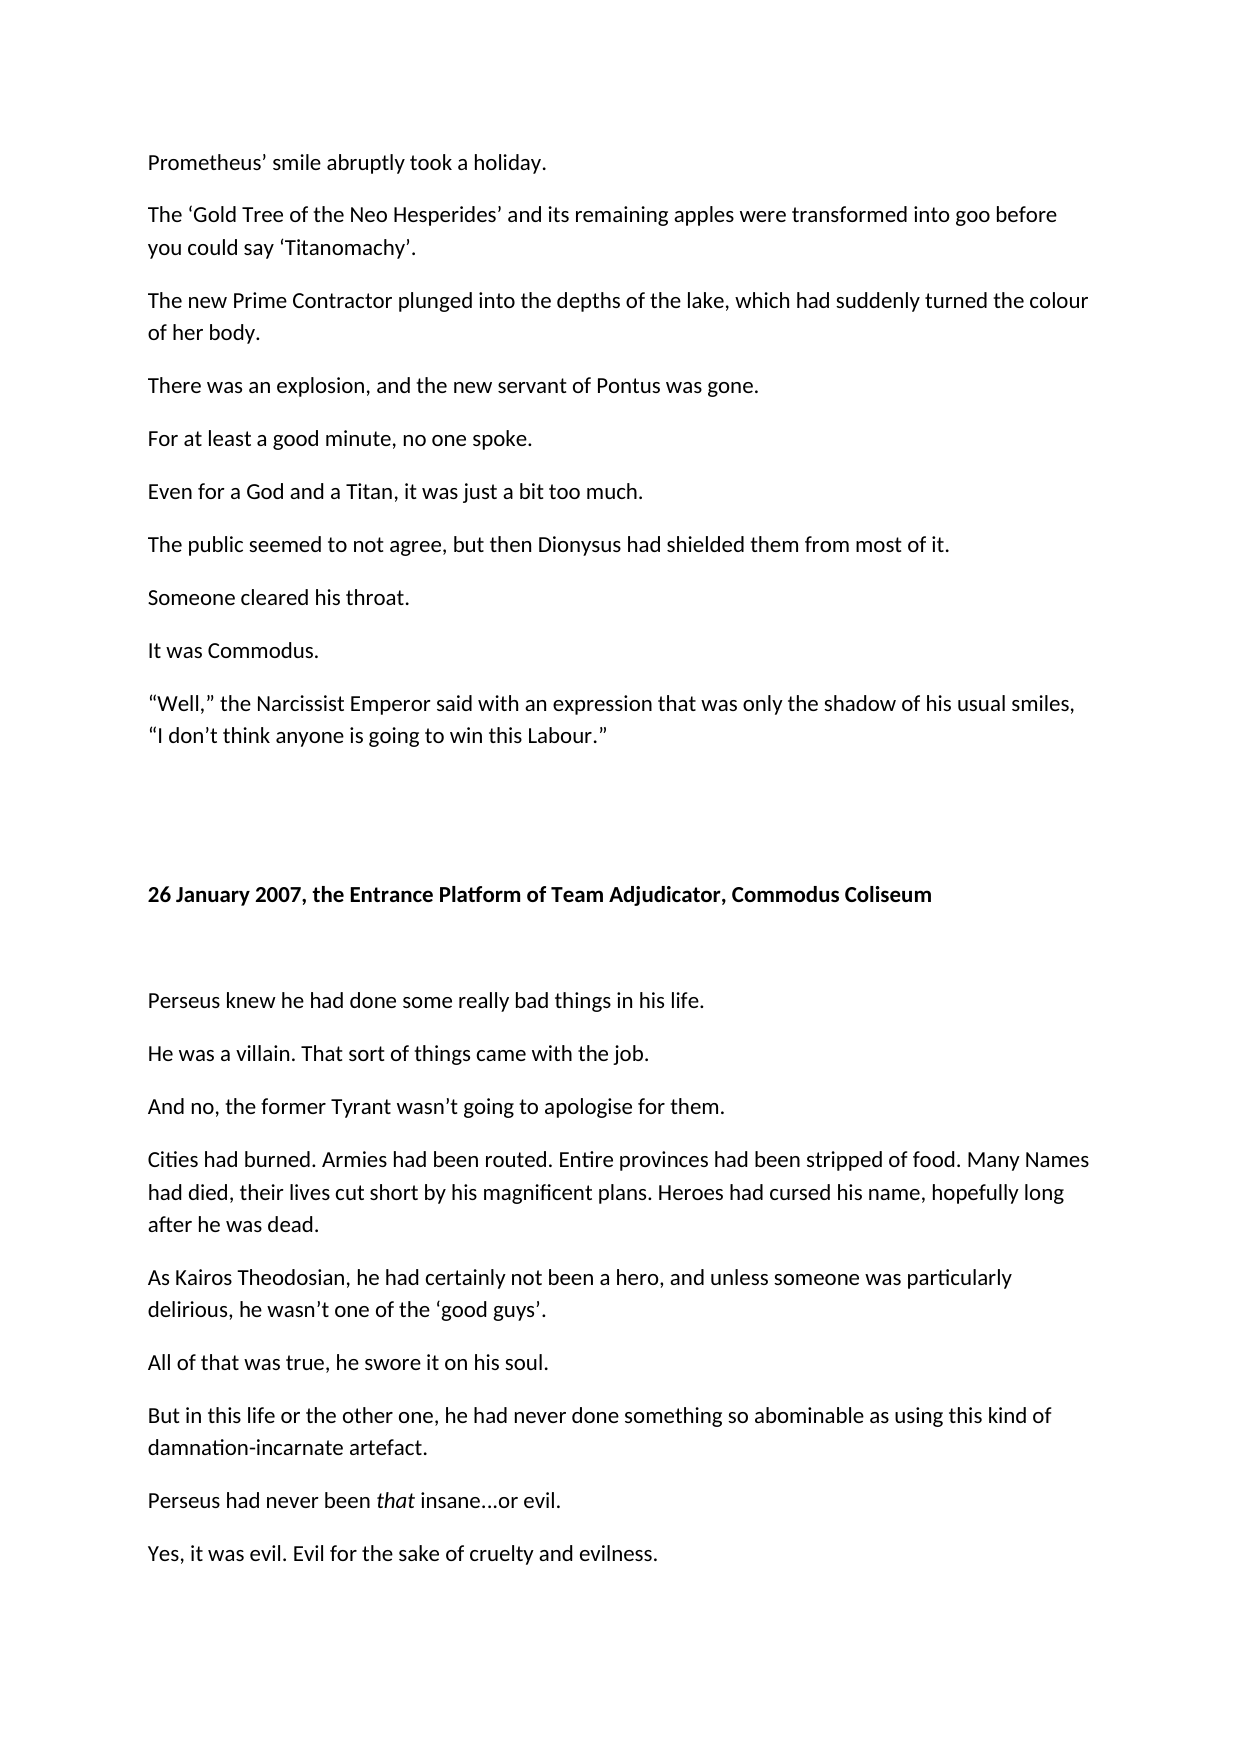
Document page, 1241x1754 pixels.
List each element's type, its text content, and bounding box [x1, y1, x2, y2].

text The ‘Gold Tree of the Neo Hesperides’ and its remaining apples were transformed into goo before you could say ‘Titanomachy’. [148, 201, 1093, 261]
text The new Prime Contractor plunged into the depths of the lake, which had suddenly turned the colour of her body. [148, 286, 1093, 346]
text It was Commodus. [148, 636, 1093, 664]
text There was an explosion, and the new servant of Pontus was gone. [148, 371, 1093, 399]
text As Kairos Theodosian, he had certainly not been a hero, and unless someone was particularly delirious, he wasn’t one of the ‘good guys’. [148, 1263, 1093, 1323]
text Perseus knew he had done some really bad things in his life. [148, 986, 1093, 1014]
text Cities had burned. Armies had been routed. Entire provinces had been stripped of food. Many Names had died, their lives cut short by his magnificent plans. Heroes had cursed his name, hopefully long after he was dead. [148, 1146, 1093, 1238]
text Prometheus’ smile abruptly took a holiday. [148, 148, 1093, 176]
text All of that was true, he swore it on his soul. [148, 1348, 1093, 1376]
text The public seemed to not agree, but then Dionysus had shielded them from most of it. [148, 530, 1093, 558]
text “Well,” the Narcissist Emperor said with an expression that was only the shadow of his usual smiles, “I don’t think anyone is going to win this Labour.” [148, 689, 1093, 749]
text But in this life or the other one, he had never done something so abominable as using this kind of damnation-incarnate artefact. [148, 1401, 1093, 1461]
text He was a villain. That sort of things came with the job. [148, 1039, 1093, 1067]
text Perseus had never been that insane...or evil. [148, 1486, 1093, 1514]
text 26 January 2007, the Entrance Platform of Team Adjudicator, Commodus Coliseum [148, 880, 1093, 908]
text And no, the former Tyrant wasn’t going to apologise for them. [148, 1092, 1093, 1121]
text Even for a God and a Titan, it was just a bit too much. [148, 477, 1093, 505]
text Someone cleared his throat. [148, 583, 1093, 611]
text For at least a good minute, no one spoke. [148, 424, 1093, 452]
text Yes, it was evil. Evil for the sake of cruelty and evilness. [148, 1539, 1093, 1567]
